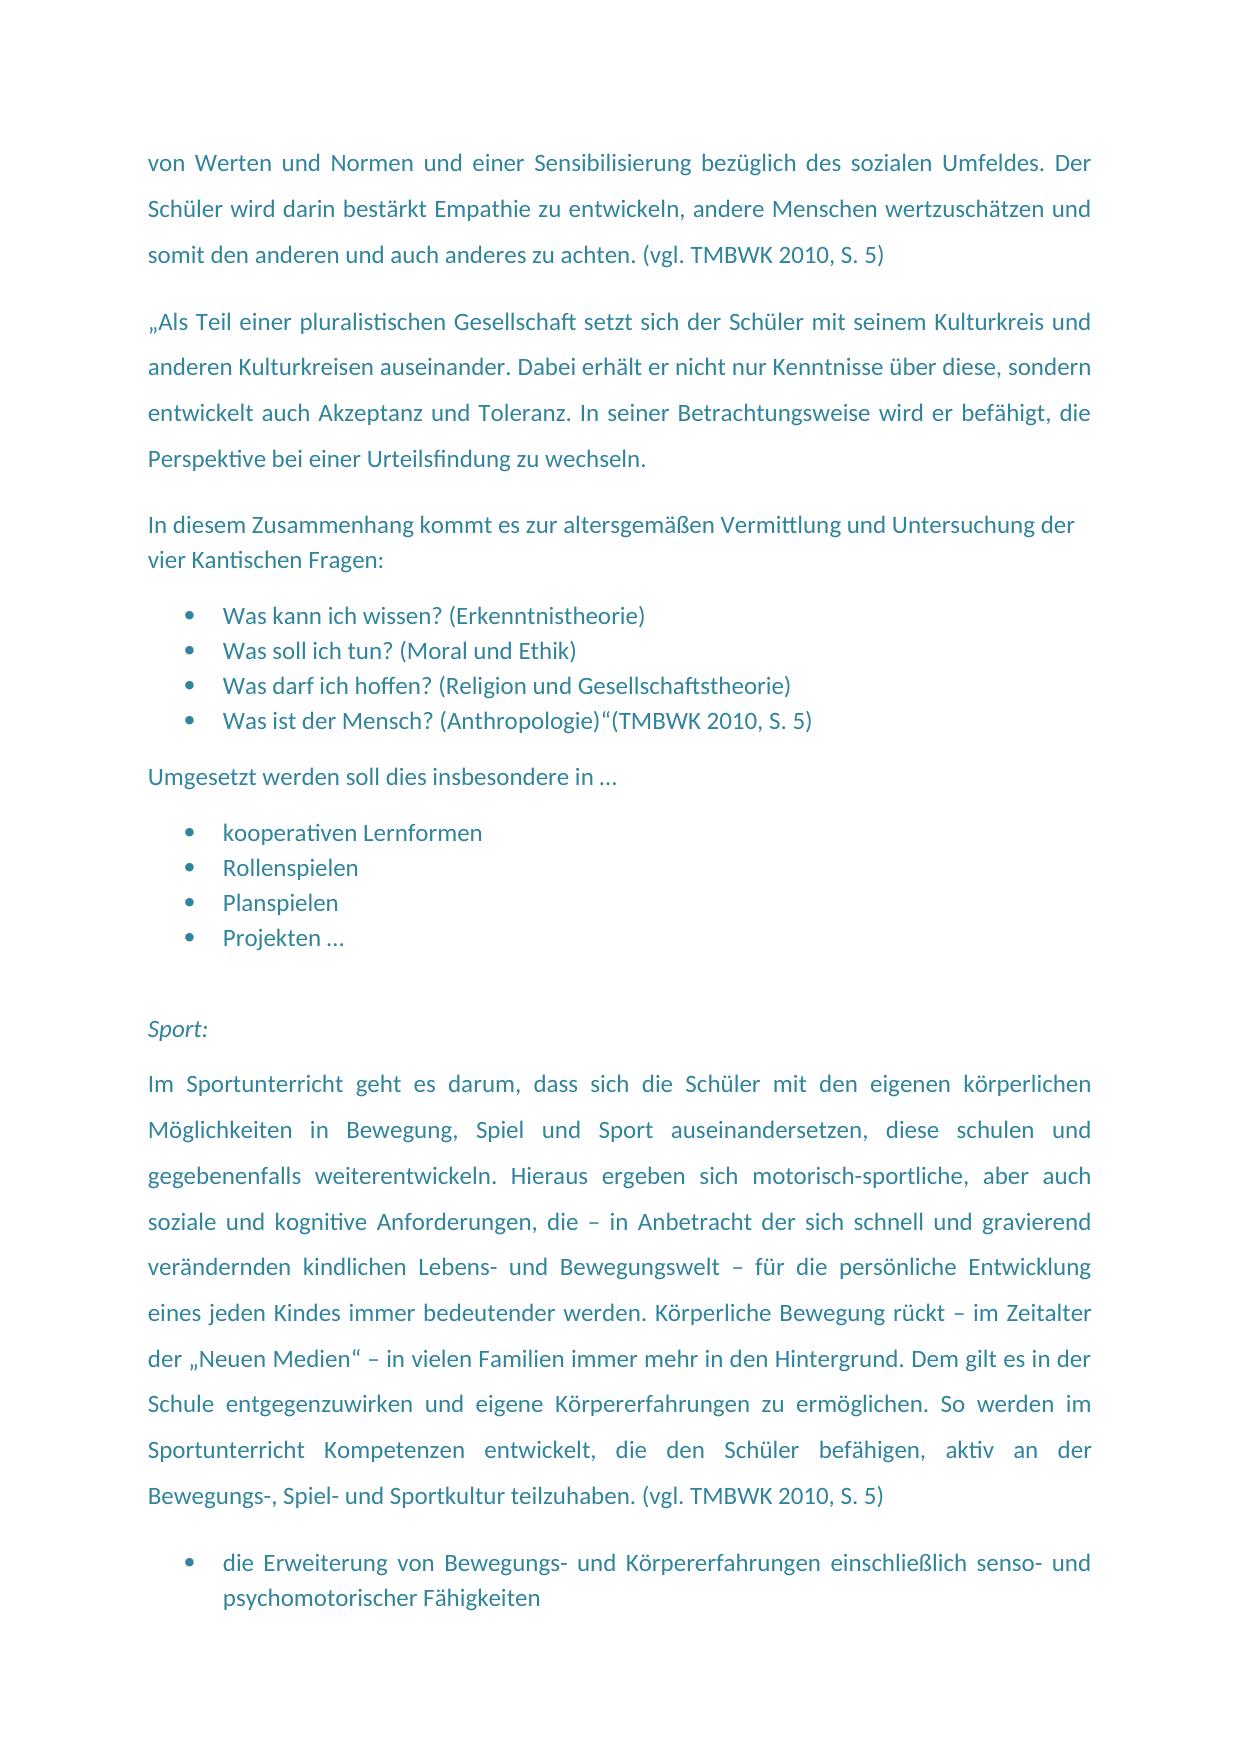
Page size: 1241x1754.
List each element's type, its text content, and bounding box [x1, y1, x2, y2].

text Umgesetzt werden soll dies insbesondere in … [148, 761, 1093, 792]
list Planspielen [185, 887, 1093, 917]
list Was soll ich tun? (Moral und Ethik) [185, 635, 1093, 666]
text Sport: [148, 1013, 1093, 1043]
text „Als Teil einer pluralistischen Gesellschaft setzt sich der Schüler mit seinem Kulturkreis und anderen Kulturkreisen auseinander. Dabei erhält er nicht nur Kenntnisse über diese, sondern entwickelt auch Akzeptanz und Toleranz. In seiner Betrachtungsweise wird er befähigt, die Perspektive bei einer Urteilsfindung zu wechseln. [148, 306, 1093, 473]
list Was kann ich wissen? (Erkenntnistheorie) [185, 600, 1093, 631]
list Projekten … [185, 922, 1093, 952]
text In diesem Zusammenhang kommt es zur altersgemäßen Vermittlung und Untersuchung der vier Kantischen Fragen: [148, 509, 1093, 575]
list die Erweiterung von Bewegungs- und Körpererfahrungen einschließlich senso- und psychomotorischer Fähigkeiten [185, 1547, 1093, 1612]
list Was ist der Mensch? (Anthropologie)“(TMBWK 2010, S. 5) [185, 705, 1093, 736]
list Rollenspielen [185, 852, 1093, 882]
text Im Sportunterricht geht es darum, dass sich die Schüler mit den eigenen körperlichen Möglichkeiten in Bewegung, Spiel und Sport auseinandersetzen, diese schulen und gegebenenfalls weiterentwickeln. Hieraus ergeben sich motorisch-sportliche, aber auch soziale und kognitive Anforderungen, die – in Anbetracht der sich schnell und gravierend verändernden kindlichen Lebens- und Bewegungswelt – für die persönliche Entwicklung eines jeden Kindes immer bedeutender werden. Körperliche Bewegung rückt – im Zeitalter der „Neuen Medien“ – in vielen Familien immer mehr in den Hintergrund. Dem gilt es in der Schule entgegenzuwirken und eigene Körpererfahrungen zu ermöglichen. So werden im Sportunterricht Kompetenzen entwickelt, die den Schüler befähigen, aktiv an der Bewegungs-, Spiel- und Sportkultur teilzuhaben. (vgl. TMBWK 2010, S. 5) [148, 1068, 1093, 1511]
list Was darf ich hoffen? (Religion und Gesellschaftstheorie) [185, 670, 1093, 701]
list kooperativen Lernformen [185, 817, 1093, 847]
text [148, 148, 1093, 269]
